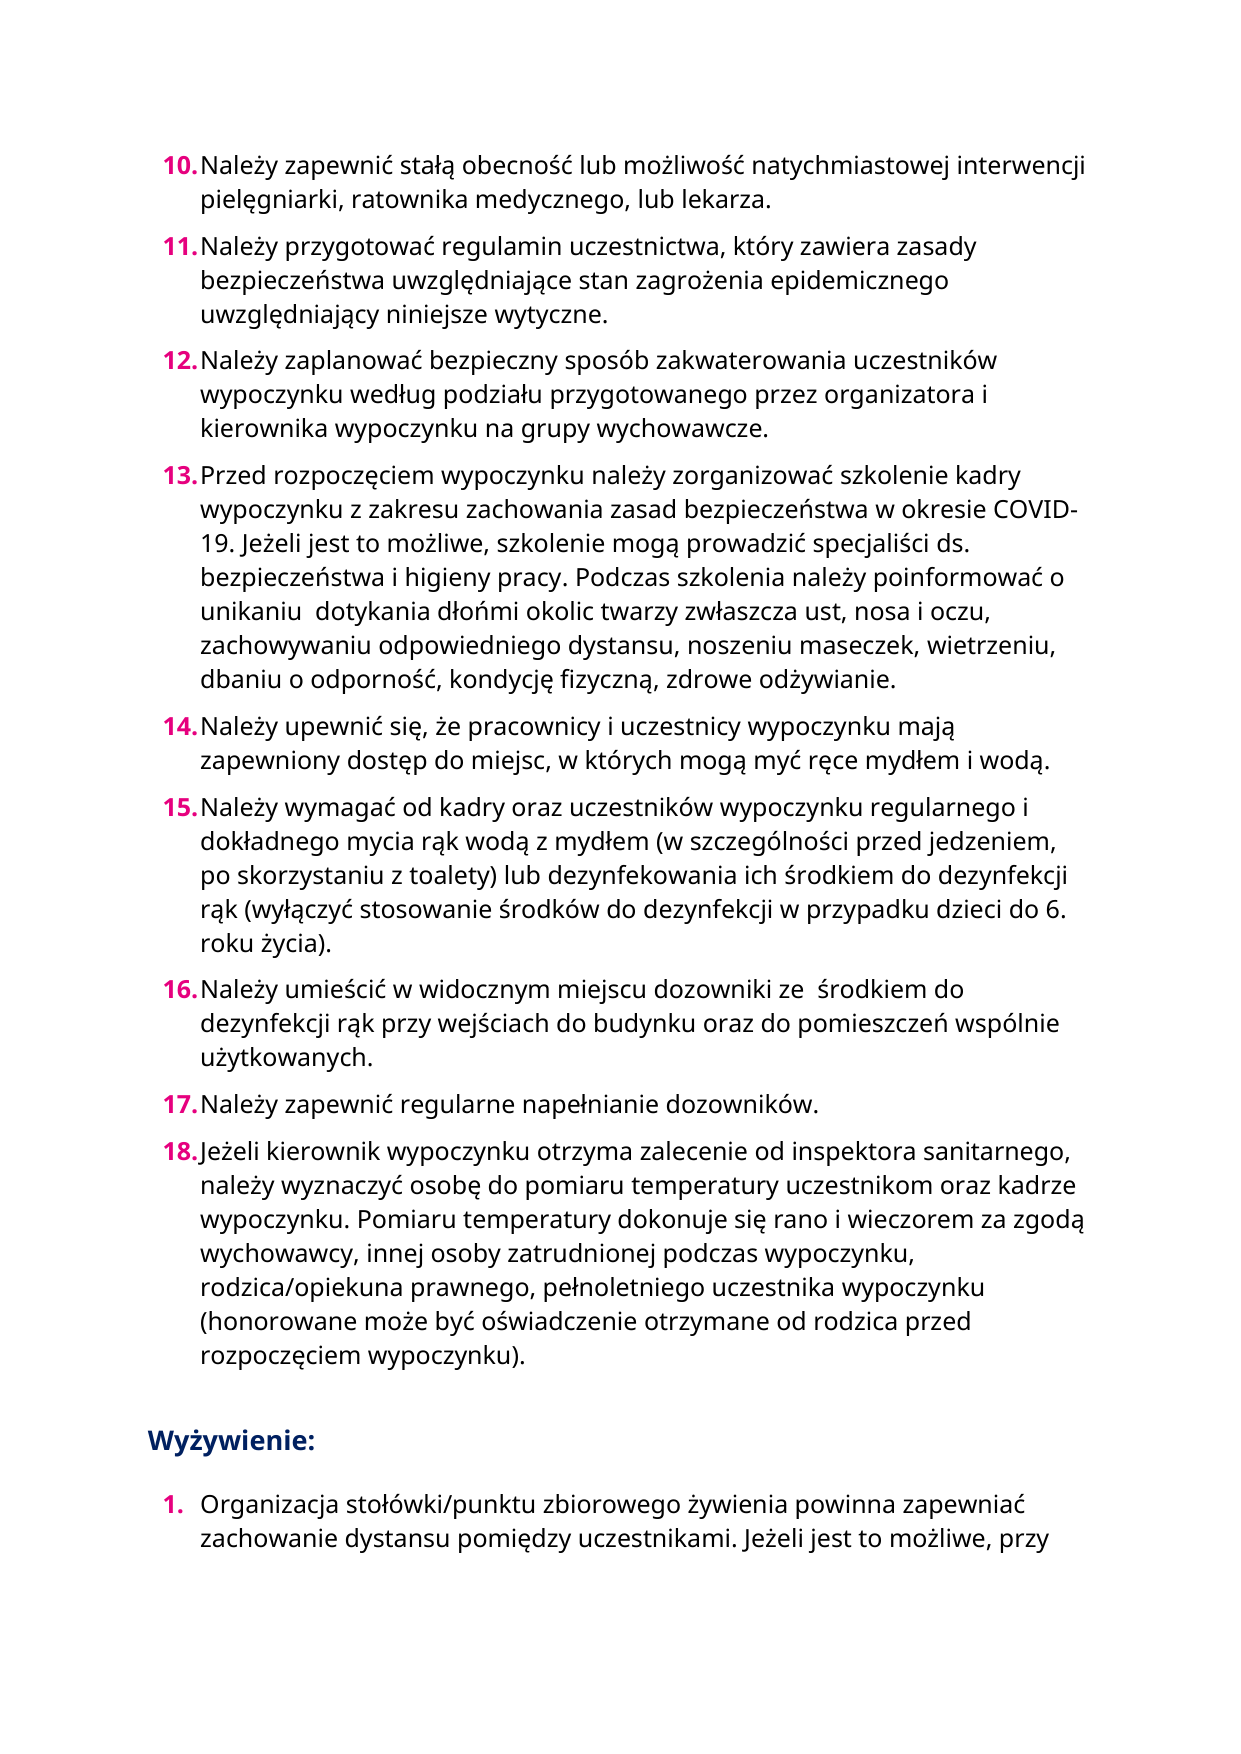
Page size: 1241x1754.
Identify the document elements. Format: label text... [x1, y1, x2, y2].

list Należy zaplanować bezpieczny sposób zakwaterowania uczestników wypoczynku według podziału przygotowanego przez organizatora i kierownika wypoczynku na grupy wychowawcze. [162, 343, 1093, 445]
list Przed rozpoczęciem wypoczynku należy zorganizować szkolenie kadry wypoczynku z zakresu zachowania zasad bezpieczeństwa w okresie COVID-19. Jeżeli jest to możliwe, szkolenie mogą prowadzić specjaliści ds. bezpieczeństwa i higieny pracy. Podczas szkolenia należy poinformować o unikaniu dotykania dłońmi okolic twarzy zwłaszcza ust, nosa i oczu, zachowywaniu odpowiedniego dystansu, noszeniu maseczek, wietrzeniu, dbaniu o odporność, kondycję fizyczną, zdrowe odżywianie. [162, 458, 1093, 696]
list Należy zapewnić regularne napełnianie dozowników. [162, 1087, 1093, 1121]
list Należy zapewnić stałą obecność lub możliwość natychmiastowej interwencji pielęgniarki, ratownika medycznego, lub lekarza. [162, 148, 1093, 216]
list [162, 1486, 1093, 1554]
list Należy przygotować regulamin uczestnictwa, który zawiera zasady bezpieczeństwa uwzględniające stan zagrożenia epidemicznego uwzględniający niniejsze wytyczne. [162, 228, 1093, 330]
list Jeżeli kierownik wypoczynku otrzyma zalecenie od inspektora sanitarnego, należy wyznaczyć osobę do pomiaru temperatury uczestnikom oraz kadrze wypoczynku. Pomiaru temperatury dokonuje się rano i wieczorem za zgodą wychowawcy, innej osoby zatrudnionej podczas wypoczynku, rodzica/opiekuna prawnego, pełnoletniego uczestnika wypoczynku (honorowane może być oświadczenie otrzymane od rodzica przed rozpoczęciem wypoczynku). [162, 1133, 1093, 1372]
list Należy wymagać od kadry oraz uczestników wypoczynku regularnego i dokładnego mycia rąk wodą z mydłem (w szczególności przed jedzeniem, po skorzystaniu z toalety) lub dezynfekowania ich środkiem do dezynfekcji rąk (wyłączyć stosowanie środków do dezynfekcji w przypadku dzieci do 6. roku życia). [162, 789, 1093, 959]
subtitle Wyżywienie: [148, 1422, 1093, 1458]
list Należy umieścić w widocznym miejscu dozowniki ze środkiem do dezynfekcji rąk przy wejściach do budynku oraz do pomieszczeń wspólnie użytkowanych. [162, 972, 1093, 1074]
list Należy upewnić się, że pracownicy i uczestnicy wypoczynku mają zapewniony dostęp do miejsc, w których mogą myć ręce mydłem i wodą. [162, 708, 1093, 777]
